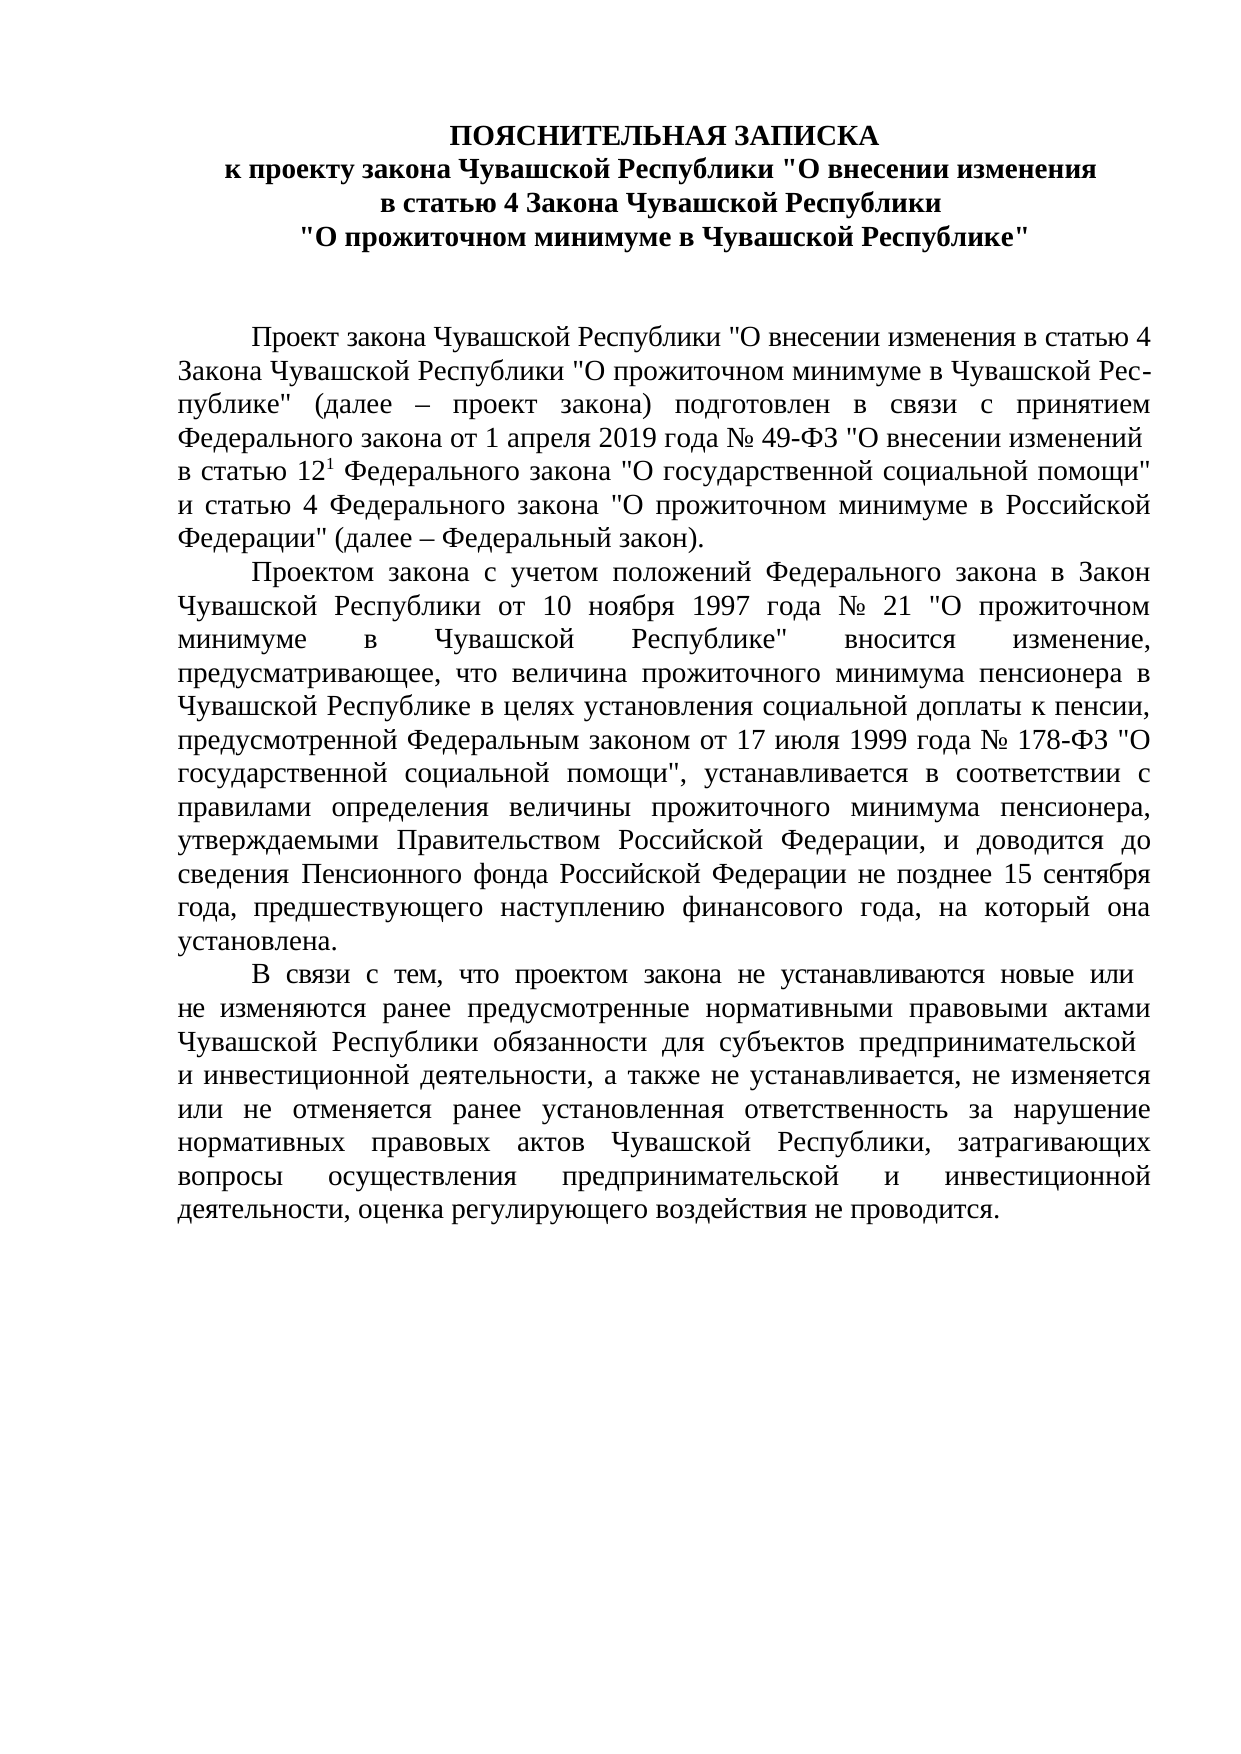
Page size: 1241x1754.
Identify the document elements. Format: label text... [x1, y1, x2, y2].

text Проектом закона с учетом положений Федерального закона в Закон Чувашской Республики от 10 ноября 1997 года № 21 "О прожиточном минимуме в Чувашской Республике" вносится изменение, предусматривающее, что величина прожиточного минимума пенсионера в Чувашской Республике в целях установления социальной доплаты к пенсии, предусмотренной Федеральным законом от 17 июля 1999 года № 178-ФЗ "О государственной социальной помощи", устанавливается в соответствии с правилами определения величины прожиточного минимума пенсионера, утверждаемыми Правительством Российской Федерации, и доводится до сведения Пенсионного фонда Российской Федерации не позднее 15 сентября года, предшествующего наступлению финансового года, на который она установлена. [177, 554, 1152, 957]
text Проект закона Чувашской Республики "О внесении изменения в статью 4 Закона Чувашской Республики "О прожиточном минимуме в Чувашской Республике" (далее – проект закона) подготовлен в связи с принятием Федерального закона от 1 апреля 2019 года № 49-ФЗ "О внесении изменений в статью 121 Федерального закона "О государственной социальной помощи" и статью 4 Федерального закона "О прожиточном минимуме в Российской Федерации" (далее – Федеральный закон). [177, 319, 1152, 554]
text к проекту закона Чувашской Республики "О внесении изменения в статью 4 Закона Чувашской Республики "О прожиточном минимуме в Чувашской Республике" [177, 152, 1152, 252]
title ПОЯСНИТЕЛЬНАЯ ЗАПИСКА [177, 118, 1152, 152]
text В связи с тем, что проектом закона не устанавливаются новые или не изменяются ранее предусмотренные нормативными правовыми актами Чувашской Республики обязанности для субъектов предпринимательской и инвестиционной деятельности, а также не устанавливается, не изменяется или не отменяется ранее установленная ответственность за нарушение нормативных правовых актов Чувашской Республики, затрагивающих вопросы осуществления предпринимательской и инвестиционной деятельности, оценка регулирующего воздействия не проводится. [177, 957, 1152, 1225]
